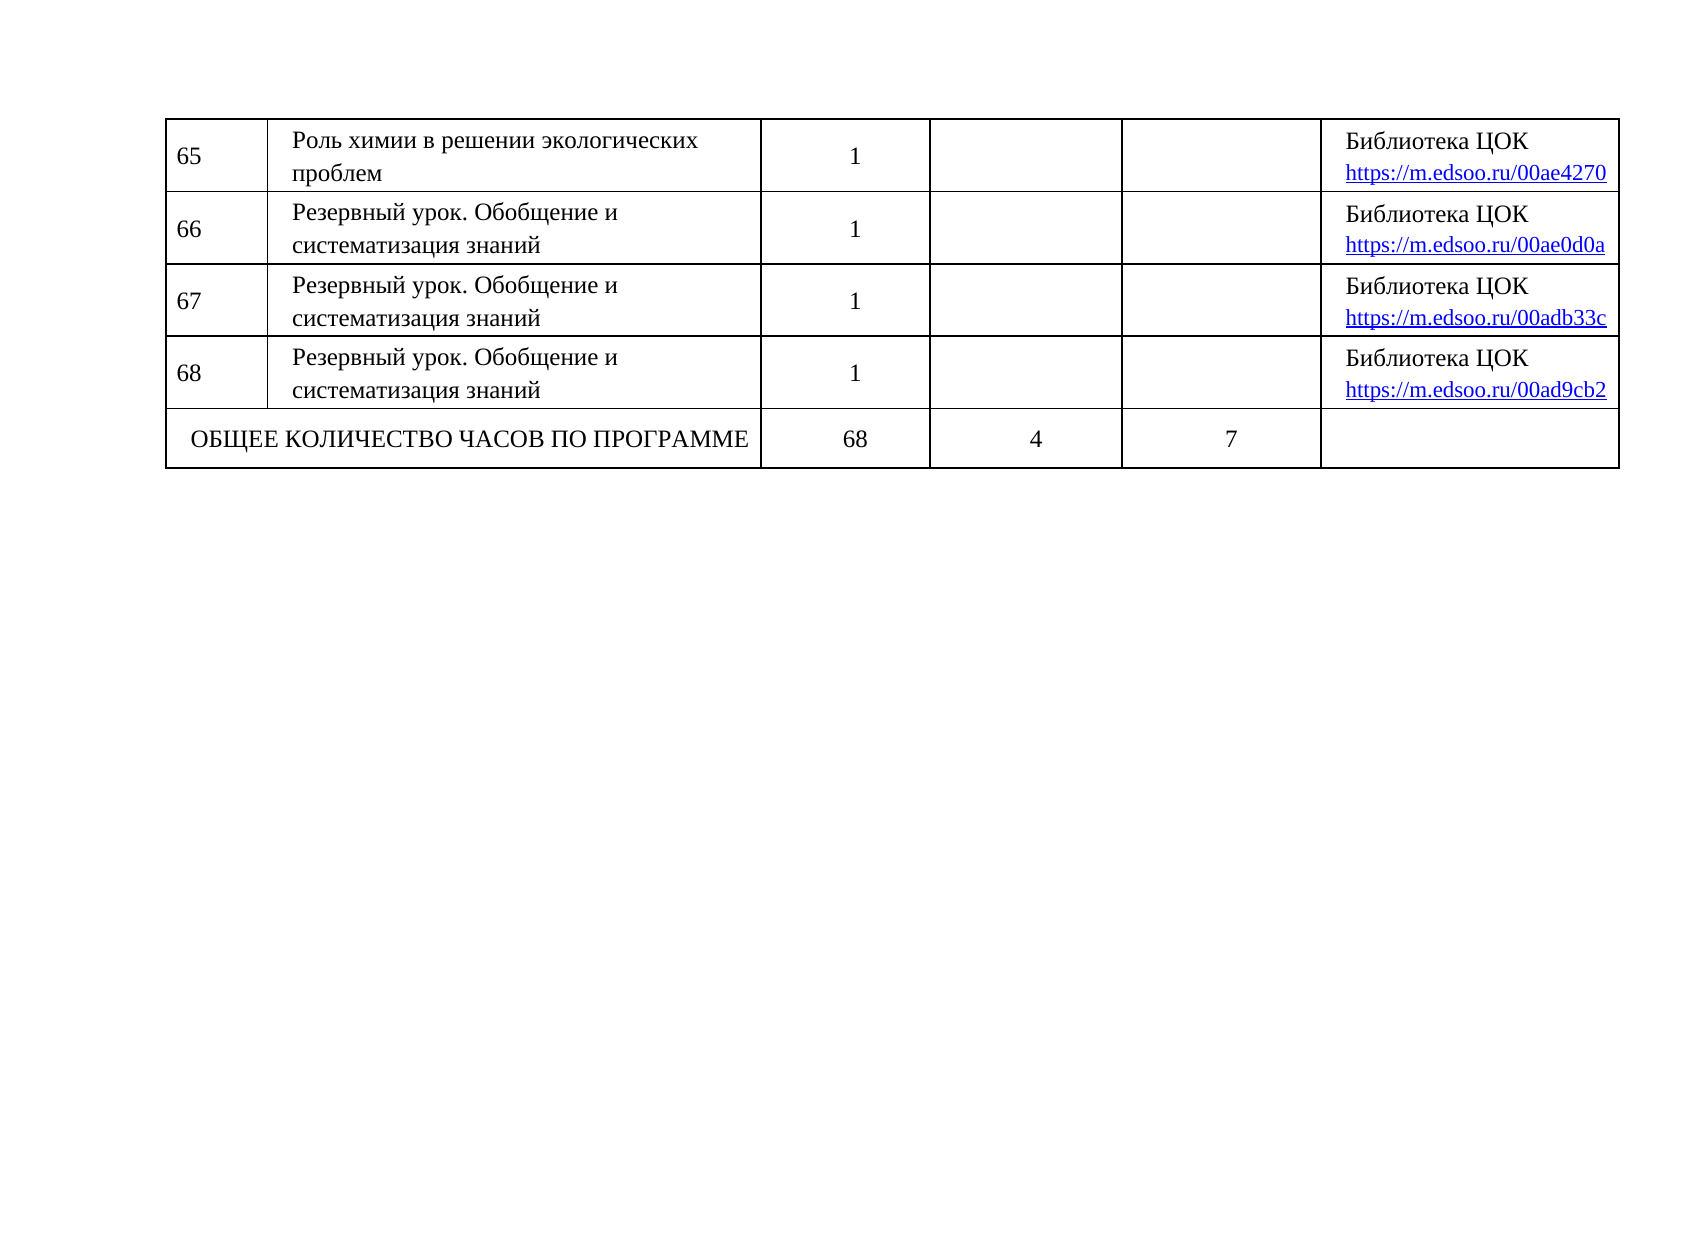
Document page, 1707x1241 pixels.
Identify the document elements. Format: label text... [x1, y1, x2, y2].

table_cell [931, 192, 1121, 263]
table_cell [931, 265, 1121, 335]
table_cell 1 [762, 120, 929, 191]
table_cell 7 [1123, 409, 1320, 467]
table_cell [1123, 120, 1320, 191]
table_cell 65 [167, 120, 267, 191]
table_cell [1322, 409, 1618, 467]
table_cell 66 [167, 192, 267, 263]
table_cell ОБЩЕЕ КОЛИЧЕСТВО ЧАСОВ ПО ПРОГРАММЕ [167, 409, 760, 467]
table_cell Библиотека ЦОК https://m.edsoo.ru/00ad9cb2 [1322, 337, 1618, 408]
table_cell 1 [762, 337, 929, 408]
table_cell Резервный урок. Обобщение и систематизация знаний [268, 337, 760, 408]
table_cell 67 [167, 265, 267, 335]
table_cell [1123, 337, 1320, 408]
table_cell [931, 120, 1121, 191]
table_cell Библиотека ЦОК https://m.edsoo.ru/00adb33c [1322, 265, 1618, 335]
table_cell 4 [931, 409, 1121, 467]
table_cell 68 [167, 337, 267, 408]
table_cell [1322, 120, 1618, 191]
table_cell 1 [762, 192, 929, 263]
table_cell 68 [762, 409, 929, 467]
table_cell [931, 337, 1121, 408]
table_cell Резервный урок. Обобщение и систематизация знаний [268, 265, 760, 335]
table_cell Библиотека ЦОК https://m.edsoo.ru/00ae0d0a [1322, 192, 1618, 263]
table_cell 1 [762, 265, 929, 335]
table_cell [1123, 265, 1320, 335]
table_cell Роль химии в решении экологических проблем [268, 120, 760, 191]
table_cell Резервный урок. Обобщение и систематизация знаний [268, 192, 760, 263]
table_cell [1123, 192, 1320, 263]
